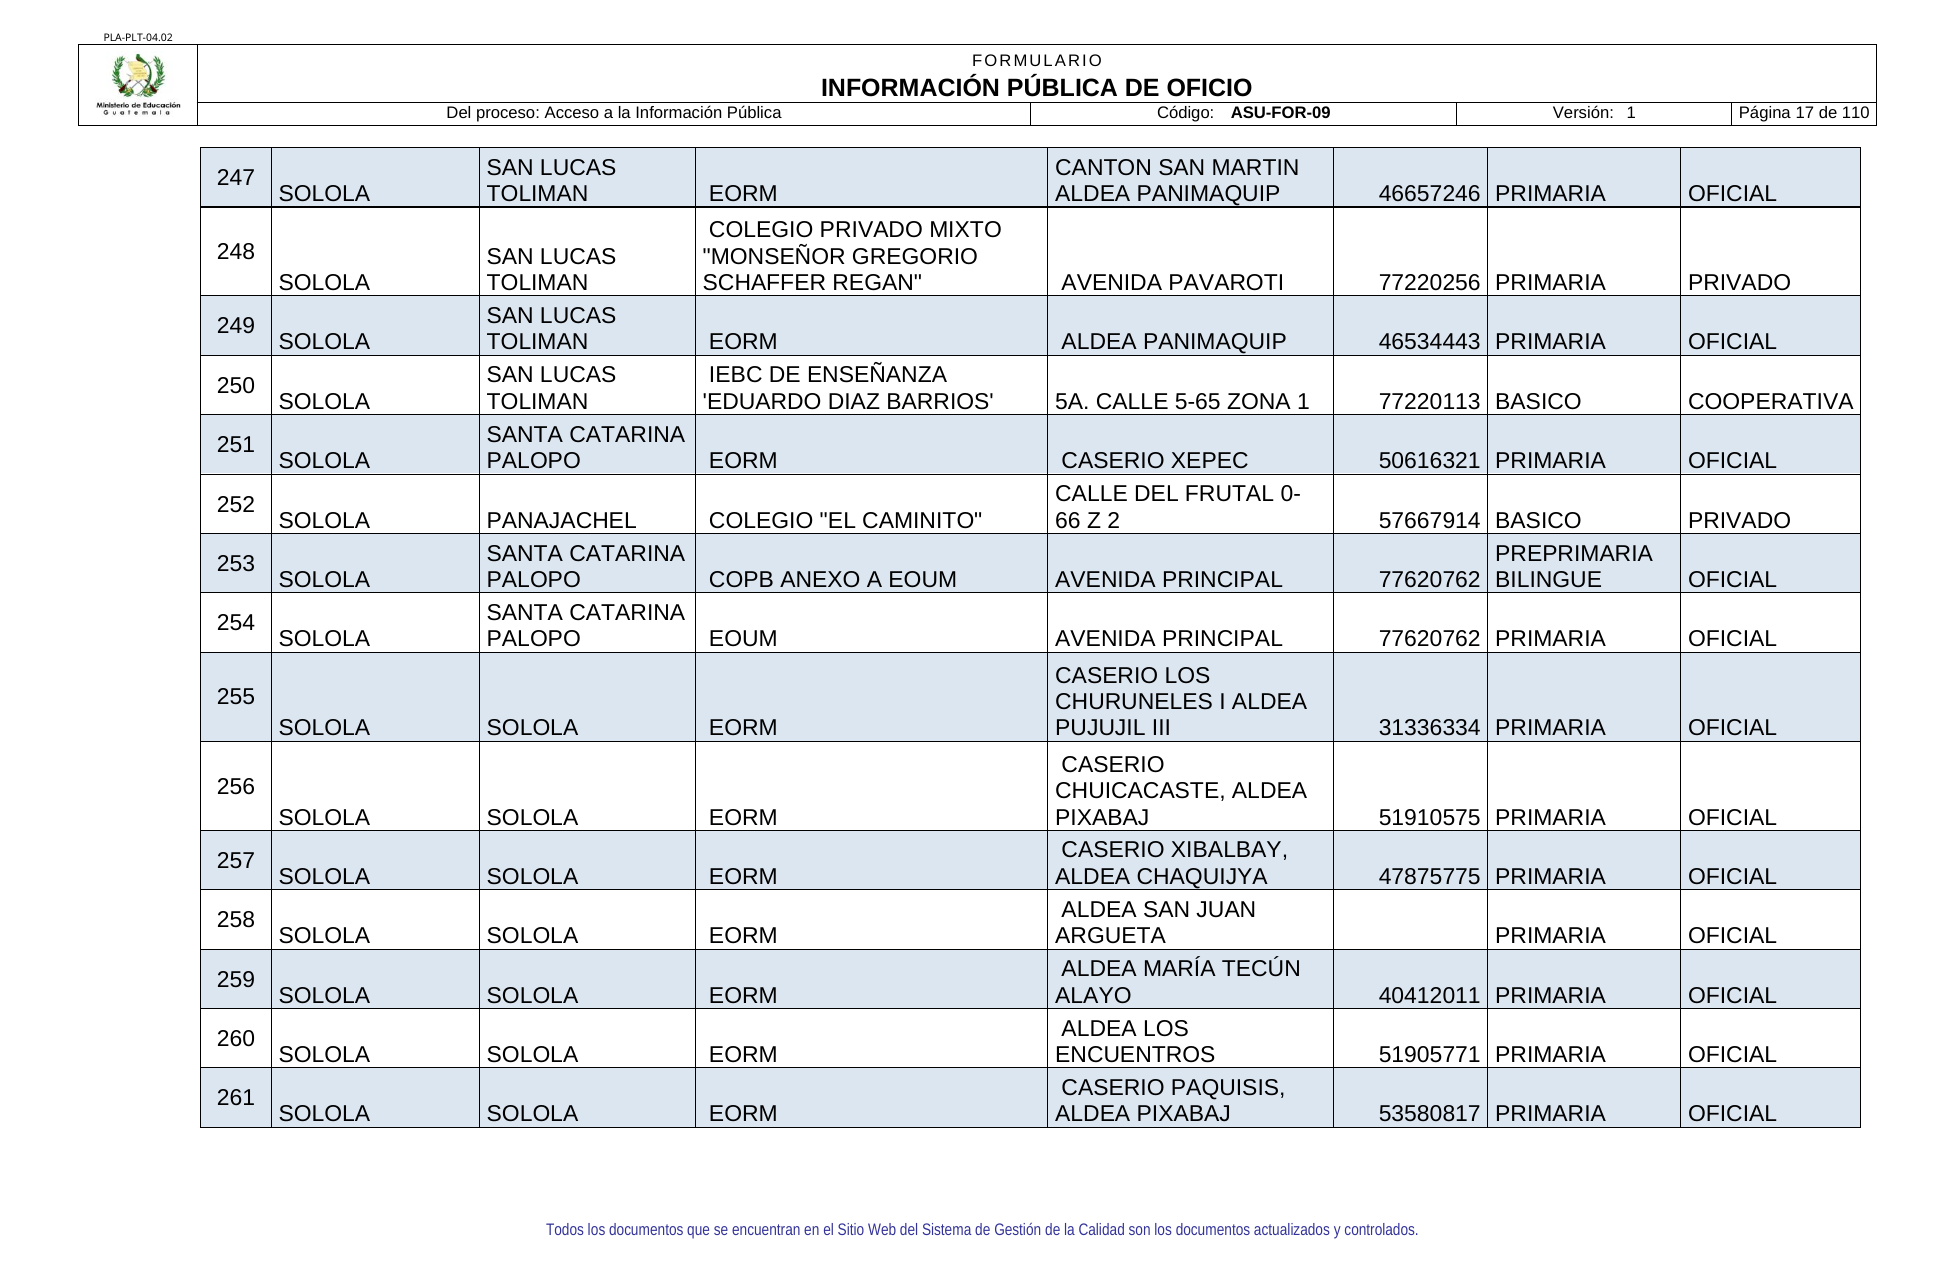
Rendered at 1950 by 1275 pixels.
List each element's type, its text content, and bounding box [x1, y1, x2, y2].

table_cell PRIMARIA [1488, 950, 1680, 1008]
table_cell ALDEA SAN JUAN ARGUETA [1048, 890, 1333, 948]
table_cell 53580817 [1334, 1068, 1487, 1127]
table_cell 77620762 [1334, 534, 1487, 592]
table_cell SOLOLA [272, 1068, 479, 1127]
table_cell PRIMARIA [1488, 653, 1680, 741]
table_cell 260 [201, 1009, 271, 1067]
table_cell SAN LUCAS TOLIMAN [480, 208, 695, 295]
table_cell SANTA CATARINA PALOPO [480, 415, 695, 473]
table_cell PRIVADO [1681, 208, 1860, 295]
table_cell COOPERATIVA [1681, 356, 1860, 414]
table_cell 254 [201, 593, 271, 652]
table_cell ALDEA MARÍA TECÚN ALAYO [1048, 950, 1333, 1008]
table_cell SAN LUCAS TOLIMAN [480, 356, 695, 414]
table_cell EORM [696, 653, 1047, 741]
table_cell SOLOLA [272, 1009, 479, 1067]
table_cell BASICO [1488, 475, 1680, 533]
table_cell PRIMARIA [1488, 415, 1680, 473]
table_cell 249 [201, 296, 271, 355]
table_cell SOLOLA [272, 593, 479, 652]
table_cell PRIMARIA [1488, 296, 1680, 355]
table_cell CANTON SAN MARTIN ALDEA PANIMAQUIP [1048, 148, 1333, 206]
table_cell OFICIAL [1681, 742, 1860, 830]
table_cell 259 [201, 950, 271, 1008]
table_cell 258 [201, 890, 271, 948]
table_cell [1334, 890, 1487, 948]
table_cell 255 [201, 653, 271, 741]
table_cell EORM [696, 415, 1047, 473]
table_cell 77620762 [1334, 593, 1487, 652]
table_cell SOLOLA [480, 742, 695, 830]
table_cell 46657246 [1334, 148, 1487, 206]
table_cell SOLOLA [272, 950, 479, 1008]
table_cell EORM [696, 296, 1047, 355]
table_cell 47875775 [1334, 831, 1487, 889]
table_cell OFICIAL [1681, 653, 1860, 741]
table_cell OFICIAL [1681, 890, 1860, 948]
table_cell EORM [696, 1009, 1047, 1067]
table_cell 77220113 [1334, 356, 1487, 414]
table_cell PRIMARIA [1488, 831, 1680, 889]
table_cell CASERIO CHUICACASTE, ALDEA PIXABAJ [1048, 742, 1333, 830]
table_cell 40412011 [1334, 950, 1487, 1008]
table_cell AVENIDA PRINCIPAL [1048, 534, 1333, 592]
table_cell 50616321 [1334, 415, 1487, 473]
table_cell 253 [201, 534, 271, 592]
table_cell OFICIAL [1681, 534, 1860, 592]
table_cell 252 [201, 475, 271, 533]
table_cell 51905771 [1334, 1009, 1487, 1067]
table_cell CASERIO LOS CHURUNELES I ALDEA PUJUJIL III [1048, 653, 1333, 741]
table_cell OFICIAL [1681, 296, 1860, 355]
table_cell 256 [201, 742, 271, 830]
table_cell SOLOLA [480, 1009, 695, 1067]
table_cell PRIMARIA [1488, 148, 1680, 206]
table_cell SOLOLA [272, 415, 479, 473]
table_cell OFICIAL [1681, 1009, 1860, 1067]
table_cell PRIMARIA [1488, 208, 1680, 295]
table_cell SOLOLA [272, 831, 479, 889]
table_cell 31336334 [1334, 653, 1487, 741]
table_cell PANAJACHEL [480, 475, 695, 533]
table_cell 51910575 [1334, 742, 1487, 830]
table_cell EORM [696, 1068, 1047, 1127]
table_cell SAN LUCAS TOLIMAN [480, 296, 695, 355]
table_cell ALDEA LOS ENCUENTROS [1048, 1009, 1333, 1067]
table_cell CASERIO XEPEC [1048, 415, 1333, 473]
table_cell SOLOLA [272, 534, 479, 592]
table_cell CASERIO PAQUISIS, ALDEA PIXABAJ [1048, 1068, 1333, 1127]
table_cell EORM [696, 148, 1047, 206]
table_cell SOLOLA [480, 831, 695, 889]
table_cell 46534443 [1334, 296, 1487, 355]
table_cell EOUM [696, 593, 1047, 652]
table_cell AVENIDA PRINCIPAL [1048, 593, 1333, 652]
table_cell OFICIAL [1681, 415, 1860, 473]
table_cell SOLOLA [272, 742, 479, 830]
table_cell COLEGIO PRIVADO MIXTO "MONSEÑOR GREGORIO SCHAFFER REGAN" [696, 208, 1047, 295]
table_cell PRIMARIA [1488, 593, 1680, 652]
table_cell PREPRIMARIA BILINGUE [1488, 534, 1680, 592]
table_cell OFICIAL [1681, 831, 1860, 889]
table_cell 257 [201, 831, 271, 889]
table_cell BASICO [1488, 356, 1680, 414]
table_cell SOLOLA [272, 890, 479, 948]
table_cell 247 [201, 148, 271, 206]
table_cell 77220256 [1334, 208, 1487, 295]
table_cell COLEGIO "EL CAMINITO" [696, 475, 1047, 533]
table_cell 251 [201, 415, 271, 473]
table_cell 261 [201, 1068, 271, 1127]
table_cell 5A. CALLE 5-65 ZONA 1 [1048, 356, 1333, 414]
table_cell OFICIAL [1681, 1068, 1860, 1127]
table_cell SANTA CATARINA PALOPO [480, 534, 695, 592]
table_cell COPB ANEXO A EOUM [696, 534, 1047, 592]
table_cell CALLE DEL FRUTAL 0-66 Z 2 [1048, 475, 1333, 533]
table_cell PRIMARIA [1488, 1009, 1680, 1067]
table_cell AVENIDA PAVAROTI [1048, 208, 1333, 295]
table_cell 250 [201, 356, 271, 414]
table_cell SANTA CATARINA PALOPO [480, 593, 695, 652]
table_cell SAN LUCAS TOLIMAN [480, 148, 695, 206]
table_cell PRIMARIA [1488, 890, 1680, 948]
table_cell EORM [696, 742, 1047, 830]
table_cell SOLOLA [272, 356, 479, 414]
table_cell SOLOLA [272, 148, 479, 206]
table_cell OFICIAL [1681, 148, 1860, 206]
table_cell SOLOLA [272, 208, 479, 295]
table_cell OFICIAL [1681, 950, 1860, 1008]
picture [95, 51, 181, 117]
table_cell 57667914 [1334, 475, 1487, 533]
table_cell PRIVADO [1681, 475, 1860, 533]
table_cell EORM [696, 890, 1047, 948]
table_cell CASERIO XIBALBAY, ALDEA CHAQUIJYA [1048, 831, 1333, 889]
table_cell PRIMARIA [1488, 742, 1680, 830]
table_cell SOLOLA [272, 475, 479, 533]
table_cell PRIMARIA [1488, 1068, 1680, 1127]
table_cell SOLOLA [480, 950, 695, 1008]
table_cell SOLOLA [272, 296, 479, 355]
table_cell ALDEA PANIMAQUIP [1048, 296, 1333, 355]
table_cell SOLOLA [480, 1068, 695, 1127]
table_cell 248 [201, 208, 271, 295]
table_cell EORM [696, 950, 1047, 1008]
table_cell SOLOLA [480, 653, 695, 741]
table_cell SOLOLA [480, 890, 695, 948]
table_cell SOLOLA [272, 653, 479, 741]
table_cell EORM [696, 831, 1047, 889]
table_cell OFICIAL [1681, 593, 1860, 652]
table_cell IEBC DE ENSEÑANZA 'EDUARDO DIAZ BARRIOS' [696, 356, 1047, 414]
